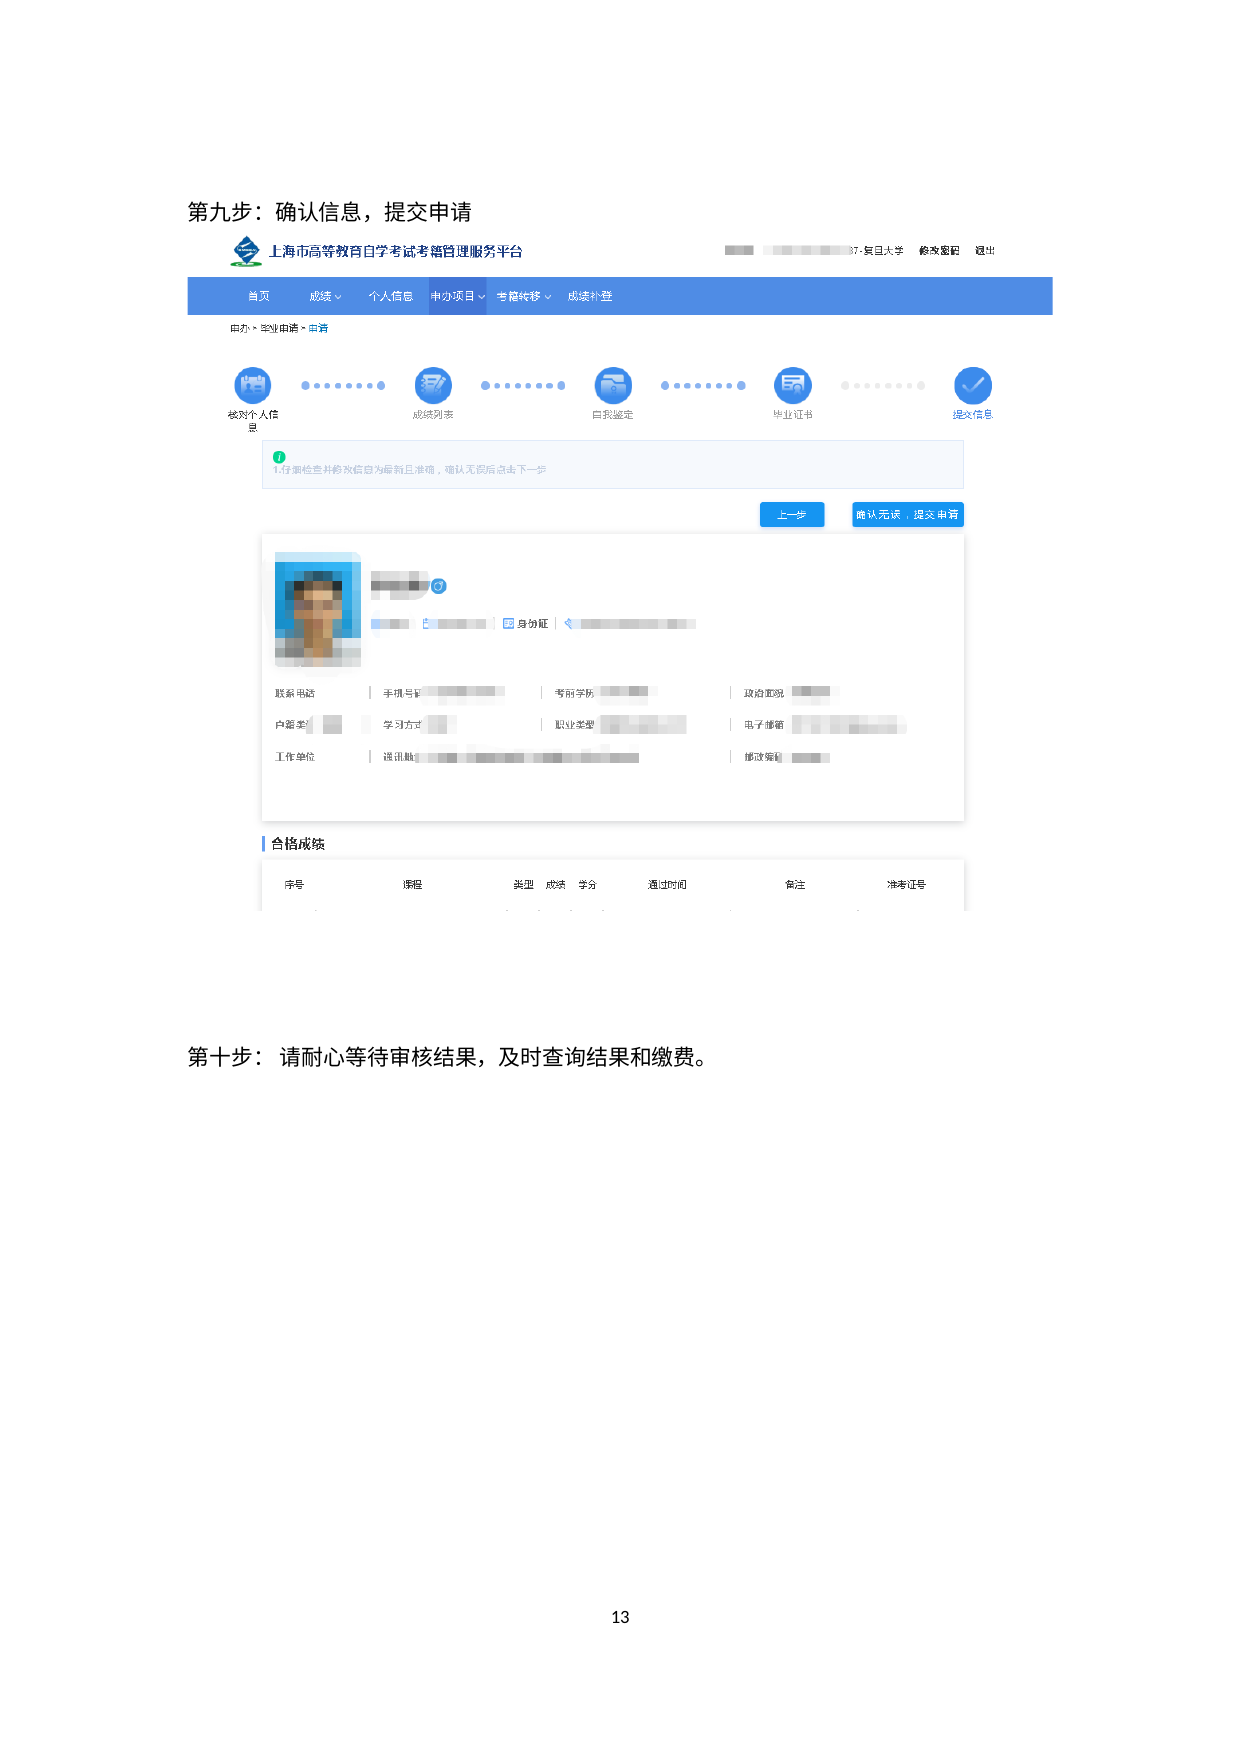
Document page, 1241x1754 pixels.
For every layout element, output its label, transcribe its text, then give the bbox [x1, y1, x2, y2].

text 第九步：确认信息，提交申请 [187, 194, 1053, 227]
text 第十步： 请耐心等待审核结果，及时查询结果和缴费。 [187, 1039, 1053, 1072]
picture [187, 227, 1053, 911]
